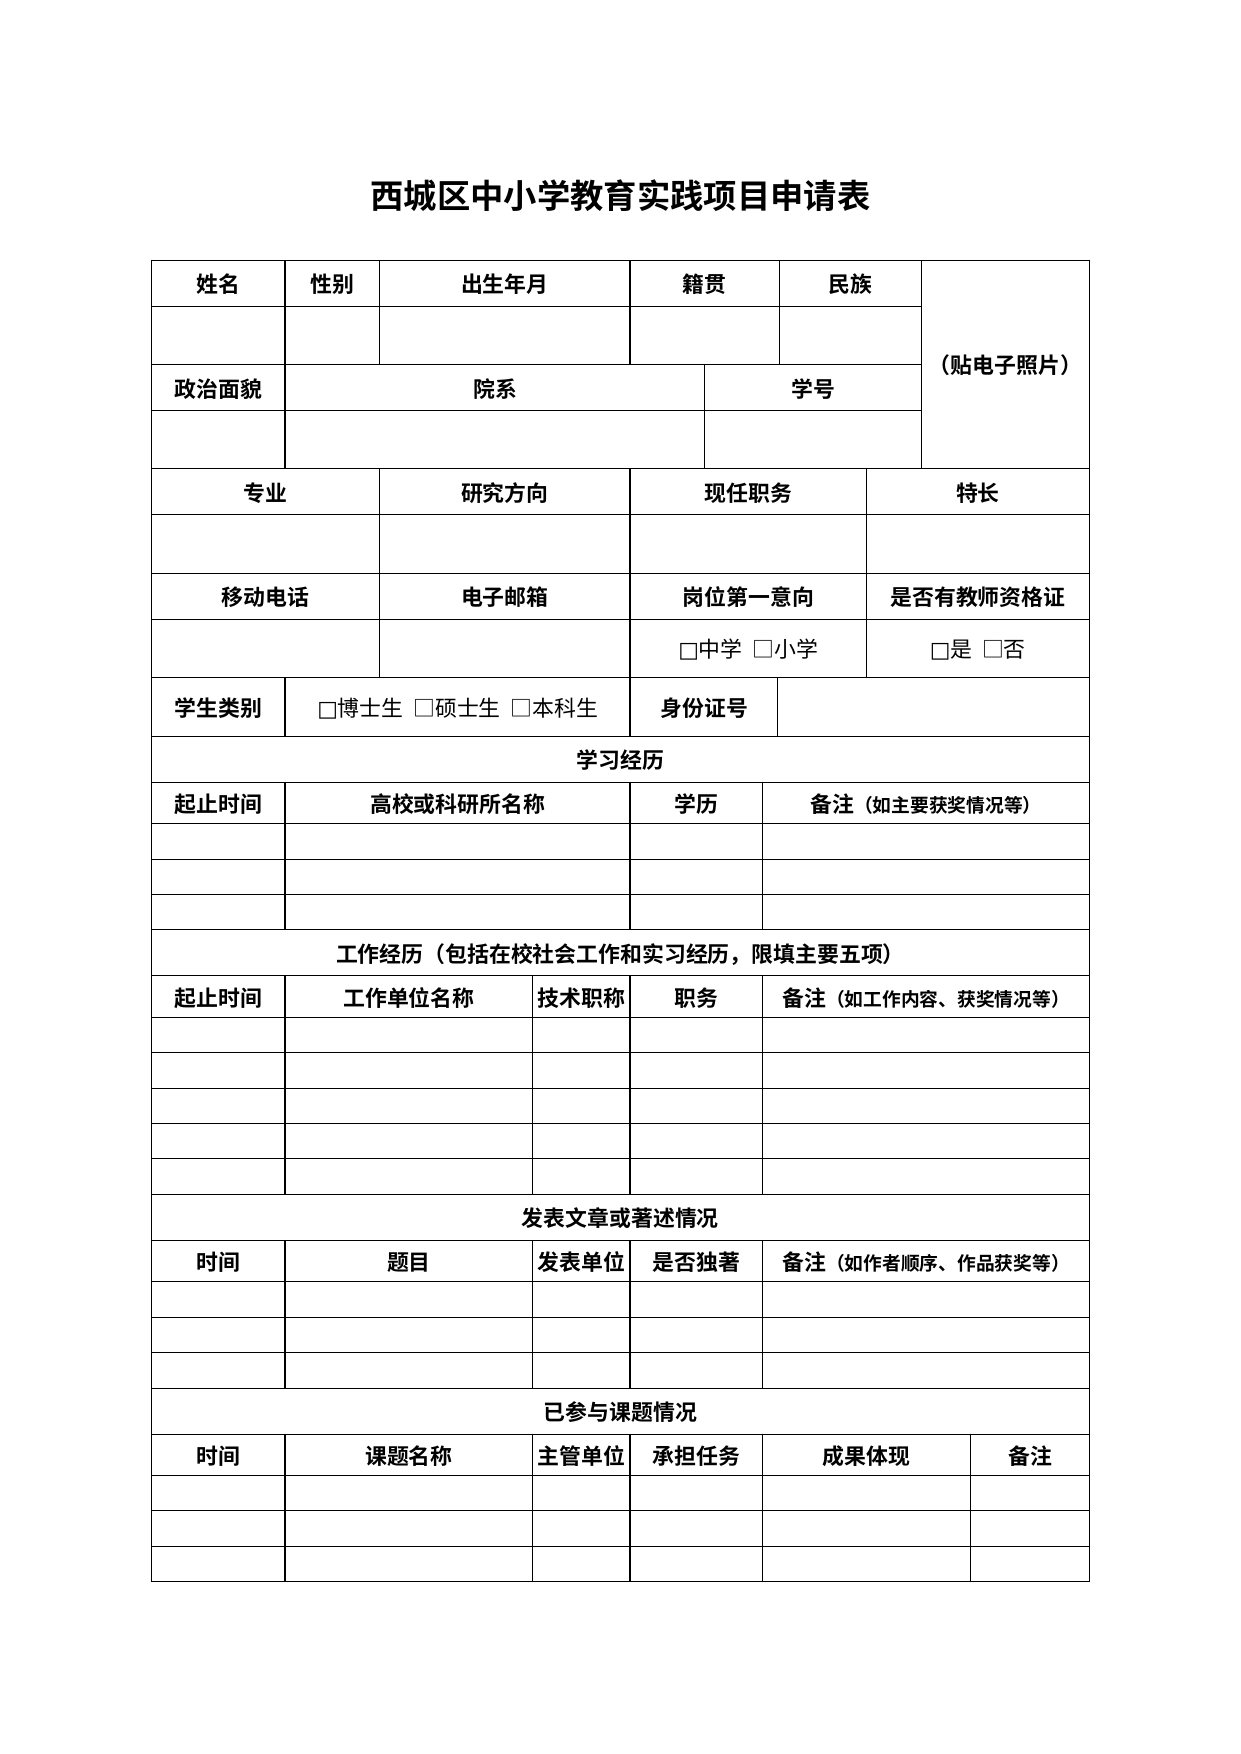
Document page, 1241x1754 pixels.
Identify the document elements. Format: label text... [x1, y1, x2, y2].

table_cell 时间 [152, 1241, 284, 1281]
table_cell [631, 515, 866, 573]
table_cell 课题名称 [286, 1435, 532, 1475]
table_cell [631, 1282, 762, 1317]
table_cell [533, 1511, 629, 1546]
table_cell [152, 1124, 284, 1158]
table_cell [867, 515, 1089, 573]
table_cell [971, 1547, 1089, 1581]
table_cell [286, 1089, 532, 1123]
table_cell [631, 1018, 762, 1052]
table_cell 电子邮箱 [380, 574, 629, 619]
table_cell [705, 411, 921, 468]
table_cell [152, 411, 284, 468]
table_cell [631, 1353, 762, 1387]
table_cell [533, 1476, 629, 1510]
table_cell 时间 [152, 1435, 284, 1475]
table_cell [763, 1318, 1089, 1352]
table_cell [152, 1089, 284, 1123]
table_cell 高校或科研所名称 [286, 783, 629, 823]
table_cell [286, 1547, 532, 1581]
table_cell 工作经历（包括在校社会工作和实习经历，限填主要五项） [152, 930, 1089, 975]
table_cell 特长 [867, 469, 1089, 514]
table_cell 是否独著 [631, 1241, 762, 1281]
table_cell [380, 515, 629, 573]
table_cell [631, 1547, 762, 1581]
table_cell [286, 411, 704, 468]
table_cell 政治面貌 [152, 365, 284, 410]
table_cell 研究方向 [380, 469, 629, 514]
table_cell 备注（如作者顺序、作品获奖等） [763, 1241, 1089, 1281]
table_cell [152, 860, 284, 894]
table_header （贴电子照片） [922, 261, 1089, 468]
table_cell 起止时间 [152, 976, 284, 1017]
table_cell 岗位第一意向 [631, 574, 866, 619]
table_cell [763, 1282, 1089, 1317]
table_cell [763, 1547, 970, 1581]
table_cell 题目 [286, 1241, 532, 1281]
table_cell [763, 895, 1089, 929]
table_cell [286, 1018, 532, 1052]
table_header 民族 [780, 261, 921, 306]
table_cell [763, 860, 1089, 894]
table_cell [380, 620, 629, 677]
table_cell 学生类别 [152, 678, 284, 736]
table_cell [763, 1089, 1089, 1123]
table_cell [152, 620, 379, 677]
table_cell [533, 1053, 629, 1087]
table_cell [286, 824, 629, 858]
table_cell [631, 1159, 762, 1194]
table_cell [152, 895, 284, 929]
table_cell [631, 824, 762, 858]
table_cell [286, 860, 629, 894]
table_cell [763, 1476, 970, 1510]
table_cell [763, 1018, 1089, 1052]
table_cell 技术职称 [533, 976, 629, 1017]
table_cell [631, 1053, 762, 1087]
table_cell [971, 1511, 1089, 1546]
table_cell [533, 1318, 629, 1352]
table_cell 主管单位 [533, 1435, 629, 1475]
table_cell □博士生 □硕士生 □本科生 [286, 678, 629, 736]
table_cell [286, 1124, 532, 1158]
table_cell 专业 [152, 469, 379, 514]
table_cell [152, 1282, 284, 1317]
table_cell [286, 1318, 532, 1352]
table_header 姓名 [152, 261, 284, 306]
table_cell [533, 1353, 629, 1387]
table_cell [533, 1159, 629, 1194]
table_cell [763, 1511, 970, 1546]
table_cell [533, 1018, 629, 1052]
table_cell [763, 1053, 1089, 1087]
table_cell [286, 1159, 532, 1194]
table_cell [778, 678, 1089, 736]
table_cell [631, 860, 762, 894]
table_cell [152, 307, 284, 364]
table_cell [152, 1159, 284, 1194]
table_cell [152, 824, 284, 858]
table_cell [286, 1353, 532, 1387]
table_cell 备注（如主要获奖情况等） [763, 783, 1089, 823]
table_cell [763, 1353, 1089, 1387]
table_cell [780, 307, 921, 364]
table_cell [286, 1053, 532, 1087]
table_cell [286, 307, 379, 364]
table_cell [380, 307, 629, 364]
table_cell 承担任务 [631, 1435, 762, 1475]
table_cell [152, 515, 379, 573]
table_cell □中学 □小学 [631, 620, 866, 677]
table_cell 工作单位名称 [286, 976, 532, 1017]
table_cell [631, 1476, 762, 1510]
table_cell [286, 1511, 532, 1546]
table_cell [152, 1511, 284, 1546]
table_cell [286, 1282, 532, 1317]
table_header 性别 [286, 261, 379, 306]
text 西城区中小学教育实践项目申请表 [187, 162, 1053, 227]
table_cell 学号 [705, 365, 921, 410]
table_cell [533, 1547, 629, 1581]
table_cell [631, 895, 762, 929]
table_cell 起止时间 [152, 783, 284, 823]
table_cell [533, 1124, 629, 1158]
table_cell [631, 1089, 762, 1123]
table_cell [631, 1318, 762, 1352]
table_cell [631, 307, 779, 364]
table_cell [971, 1476, 1089, 1510]
table_cell 是否有教师资格证 [867, 574, 1089, 619]
table_cell [152, 1318, 284, 1352]
table_header 出生年月 [380, 261, 629, 306]
table_cell 移动电话 [152, 574, 379, 619]
table_cell 现任职务 [631, 469, 866, 514]
table_cell 备注 [971, 1435, 1089, 1475]
table_cell 已参与课题情况 [152, 1389, 1089, 1433]
table_cell [631, 1511, 762, 1546]
table_cell [286, 1476, 532, 1510]
table_cell 身份证号 [631, 678, 777, 736]
table_cell □是 □否 [867, 620, 1089, 677]
table_cell 备注（如工作内容、获奖情况等） [763, 976, 1089, 1017]
table_cell [533, 1089, 629, 1123]
table_cell [152, 1547, 284, 1581]
table_header 籍贯 [631, 261, 779, 306]
table_cell [533, 1282, 629, 1317]
table_cell 学历 [631, 783, 762, 823]
table_cell [763, 824, 1089, 858]
table_cell [152, 1476, 284, 1510]
table_cell 发表单位 [533, 1241, 629, 1281]
table_cell [152, 1353, 284, 1387]
table_cell 院系 [286, 365, 704, 410]
table_cell 发表文章或著述情况 [152, 1195, 1089, 1240]
table_cell [152, 1018, 284, 1052]
table_cell [286, 895, 629, 929]
table_cell 成果体现 [763, 1435, 970, 1475]
table_cell 学习经历 [152, 737, 1089, 782]
table_cell [631, 1124, 762, 1158]
table_cell 职务 [631, 976, 762, 1017]
table_cell [763, 1124, 1089, 1158]
table_cell [763, 1159, 1089, 1194]
table_cell [152, 1053, 284, 1087]
